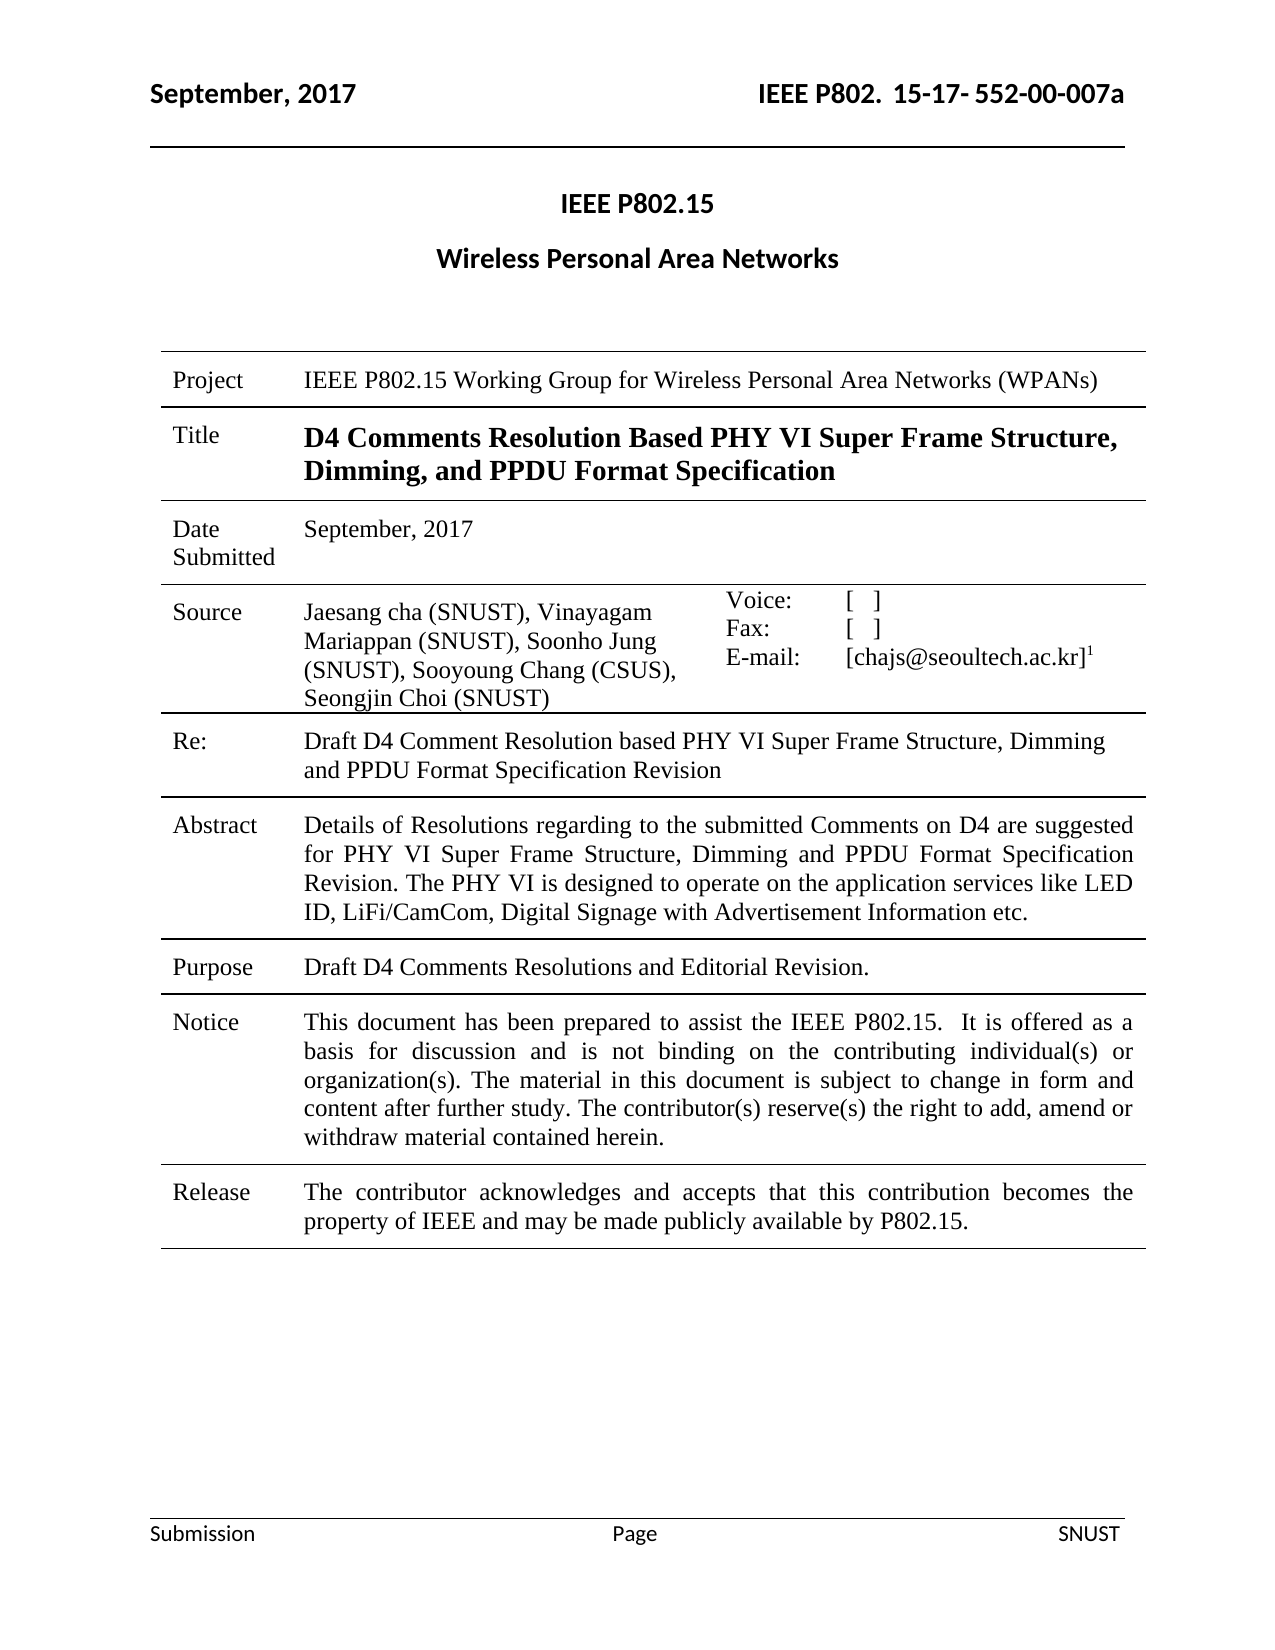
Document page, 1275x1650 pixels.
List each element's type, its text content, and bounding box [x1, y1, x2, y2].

table_cell D4 Comments Resolution Based PHY VI Super Frame Structure, Dimming, and PPDU Format Specification [293, 408, 1146, 499]
table_cell Notice [161, 995, 292, 1163]
table_cell Release [161, 1165, 292, 1247]
table_cell Abstract [161, 798, 292, 938]
table_cell Source [161, 585, 292, 712]
table_cell Title [161, 408, 292, 499]
table_cell September, 2017 [293, 501, 1146, 584]
text Wireless Personal Area Networks [150, 240, 1125, 276]
table_cell Draft D4 Comments Resolutions and Editorial Revision. [293, 940, 1146, 993]
table_cell Date Submitted [161, 501, 292, 584]
table_cell Jaesang cha (SNUST), Vinayagam Mariappan (SNUST), Soonho Jung (SNUST), Sooyoung Chang (CSUS), Seongjin Choi (SNUST) [293, 585, 714, 712]
table_cell This document has been prepared to assist the IEEE P802.15. It is offered as a basis for discussion and is not binding on the contributing individual(s) or organization(s). The material in this document is subject to change in form and content after further study. The contributor(s) reserve(s) the right to add, amend or withdraw material contained herein. [293, 995, 1146, 1163]
table_cell Details of Resolutions regarding to the submitted Comments on D4 are suggested for PHY VI Super Frame Structure, Dimming and PPDU Format Specification Revision. The PHY VI is designed to operate on the application services like LED ID, LiFi/CamCom, Digital Signage with Advertisement Information etc. [293, 798, 1146, 938]
table_header Project [161, 352, 292, 406]
table_cell Re: [161, 714, 292, 796]
table_header IEEE P802.15 Working Group for Wireless Personal Area Networks (WPANs) [293, 352, 1146, 406]
table_cell The contributor acknowledges and accepts that this contribution becomes the property of IEEE and may be made publicly available by P802.15. [293, 1165, 1146, 1247]
text IEEE P802.15 [150, 185, 1125, 221]
table_cell Draft D4 Comment Resolution based PHY VI Super Frame Structure, Dimming and PPDU Format Specification Revision [293, 714, 1146, 796]
table_cell Voice: [ ] Fax: [ ] E-mail: [chajs@seoultech.ac.kr]1 [714, 585, 1146, 712]
table_cell Purpose [161, 940, 292, 993]
